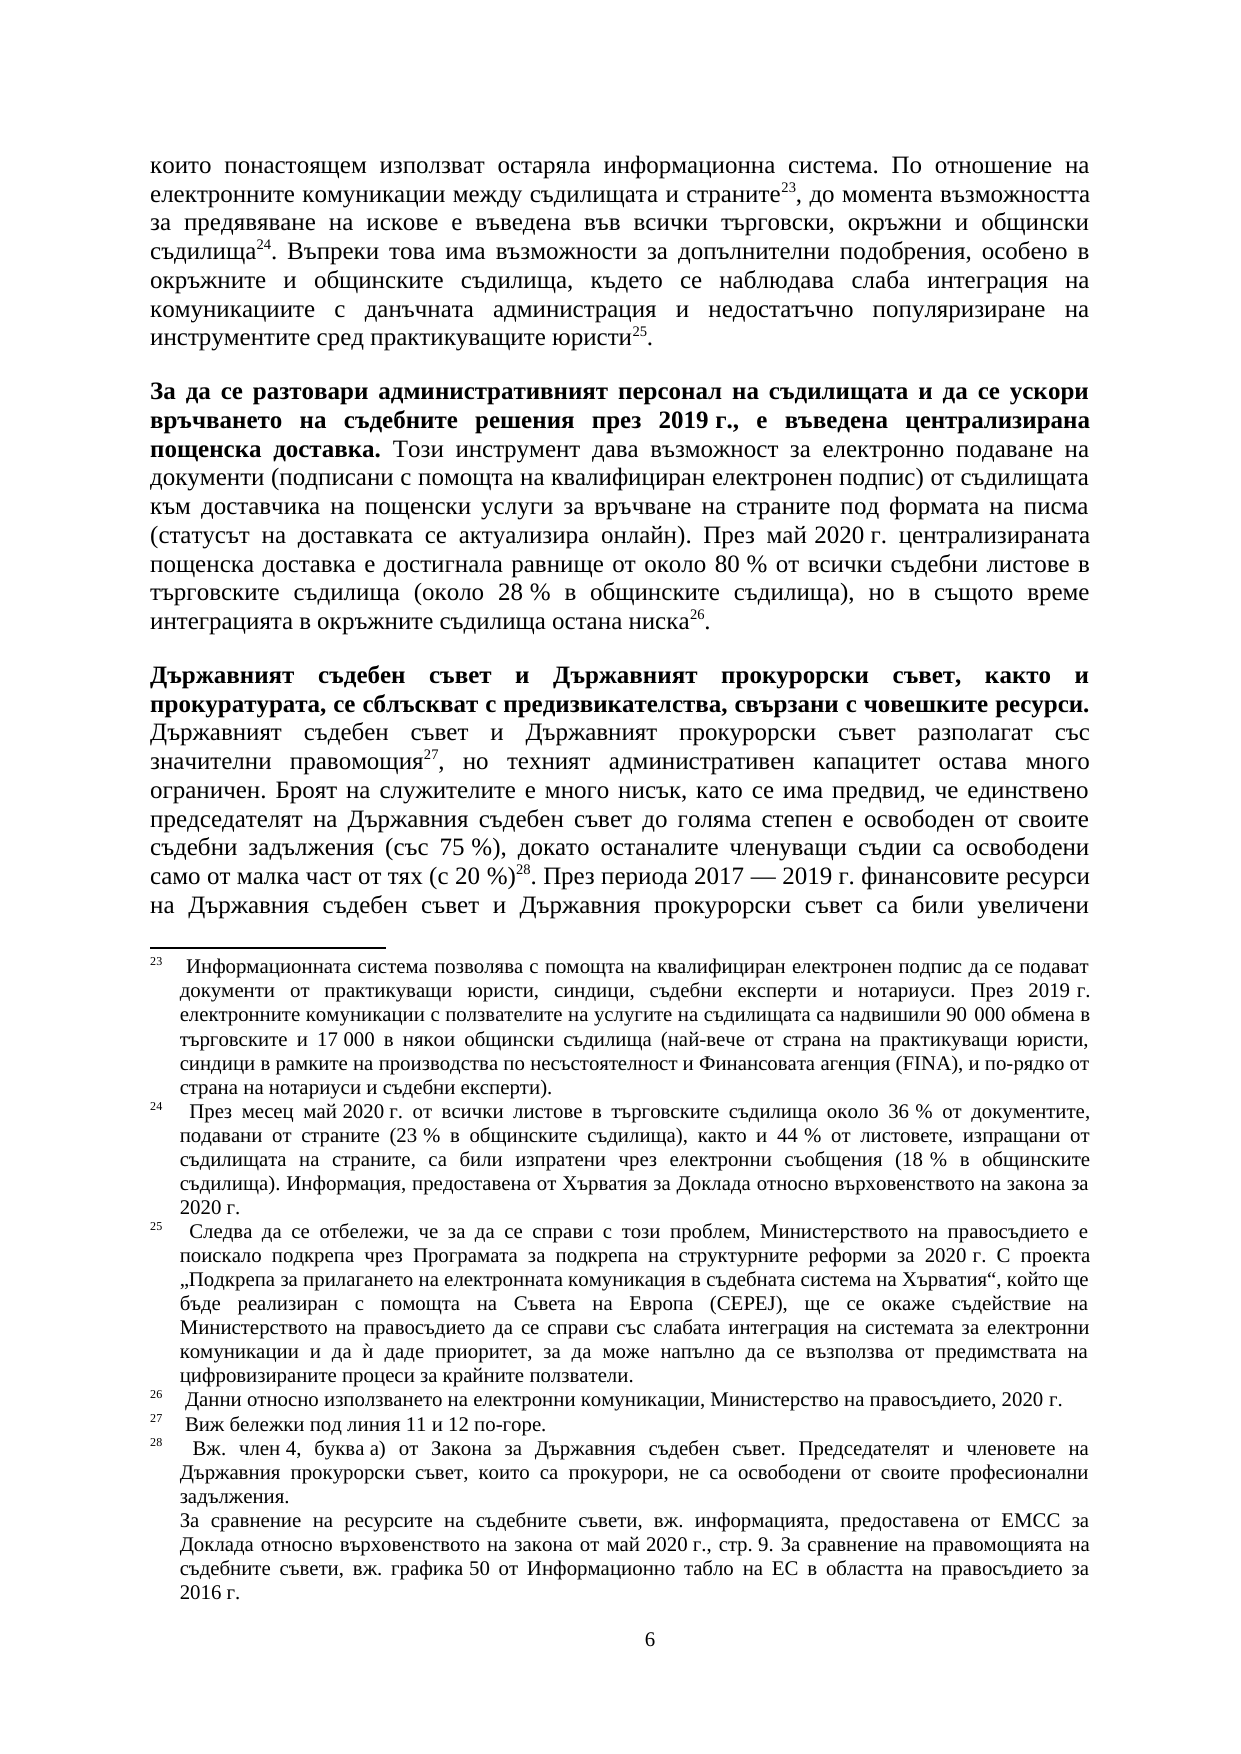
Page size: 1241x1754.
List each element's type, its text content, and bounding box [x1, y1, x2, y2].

text За да се разтовари административният персонал на съдилищата и да се ускори връчването на съдебните решения през 2019 г., е въведена централизирана пощенска доставка. Този инструмент дава възможност за електронно подаване на документи (подписани с помощта на квалифициран електронен подпис) от съдилищата към доставчика на пощенски услуги за връчване на страните под формата на писма (статусът на доставката се актуализира онлайн). През май 2020 г. централизираната пощенска доставка е достигнала равнище от около 80 % от всички съдебни листове в търговските съдилища (около 28 % в общинските съдилища), но в същото време интеграцията в окръжните съдилища остана ниска. [150, 376, 1090, 635]
text Държавният съдебен съвет и Държавният прокурорски съвет, както и прокуратурата, се сблъскват с предизвикателства, свързани с човешките ресурси. Държавният съдебен съвет и Държавният прокурорски съвет разполагат със значителни правомощия, но техният административен капацитет остава много ограничен. Броят на служителите е много нисък, като се има предвид, че единствено председателят на Държавния съдебен съвет до голяма степен е освободен от своите съдебни задължения (със 75 %), докато останалите членуващи съдии са освободени само от малка част от тях (с 20 %). През периода 2017 — 2019 г. финансовите ресурси на Държавния съдебен съвет и Държавния прокурорски съвет са били увеличени съответно с 25 % и 28 %. Въпреки това заради недостига на финансови ресурси през 2020 г. в Държавния съдебен съвет има наети само пет длъжностни лица, въпреки че в плана за числеността на служителите са предвидени единадесет. В Държавния прокурорски съвет има само три длъжностни лица (като в плана за числеността на служителите са предвидени десет). Като се има предвид недостигът на човешки ресурси, Държавният прокурорски съвет среща трудности с разработването на стратегически подход към подобряване на цялостното качество на прокуратурата. Недостигът на ресурси при двата съвета представлява сериозно предизвикателство, особено във връзка с предстоящото оповестяване на имущественото състояние и нуждата от проверяване на информацията, подадена от 1 712 съдии и 635 прокурори. Що се отнася до прокуратурата, човешките ресурси са увеличени (нови заместник-прокурори и стажанти). Въпреки това привличането на квалифицирани кандидати за назначение като специализирани финансови следователи продължава да бъде проблематично, заради неконкурентните условия на труд. Липсата на финансови специалисти има неблагоприятно въздействие върху способността на прокуратурата да се бори срещу икономическите и финансовите престъпления, тъй като по план тези следователи би трябвало да подпомагат прокурорите при анализирането на финансови данни с висока степен на сложност. Прокуратурата предложи на правителството да увеличи заплатите на бъдещите финансови следователи. [150, 660, 1090, 919]
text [150, 150, 1090, 351]
